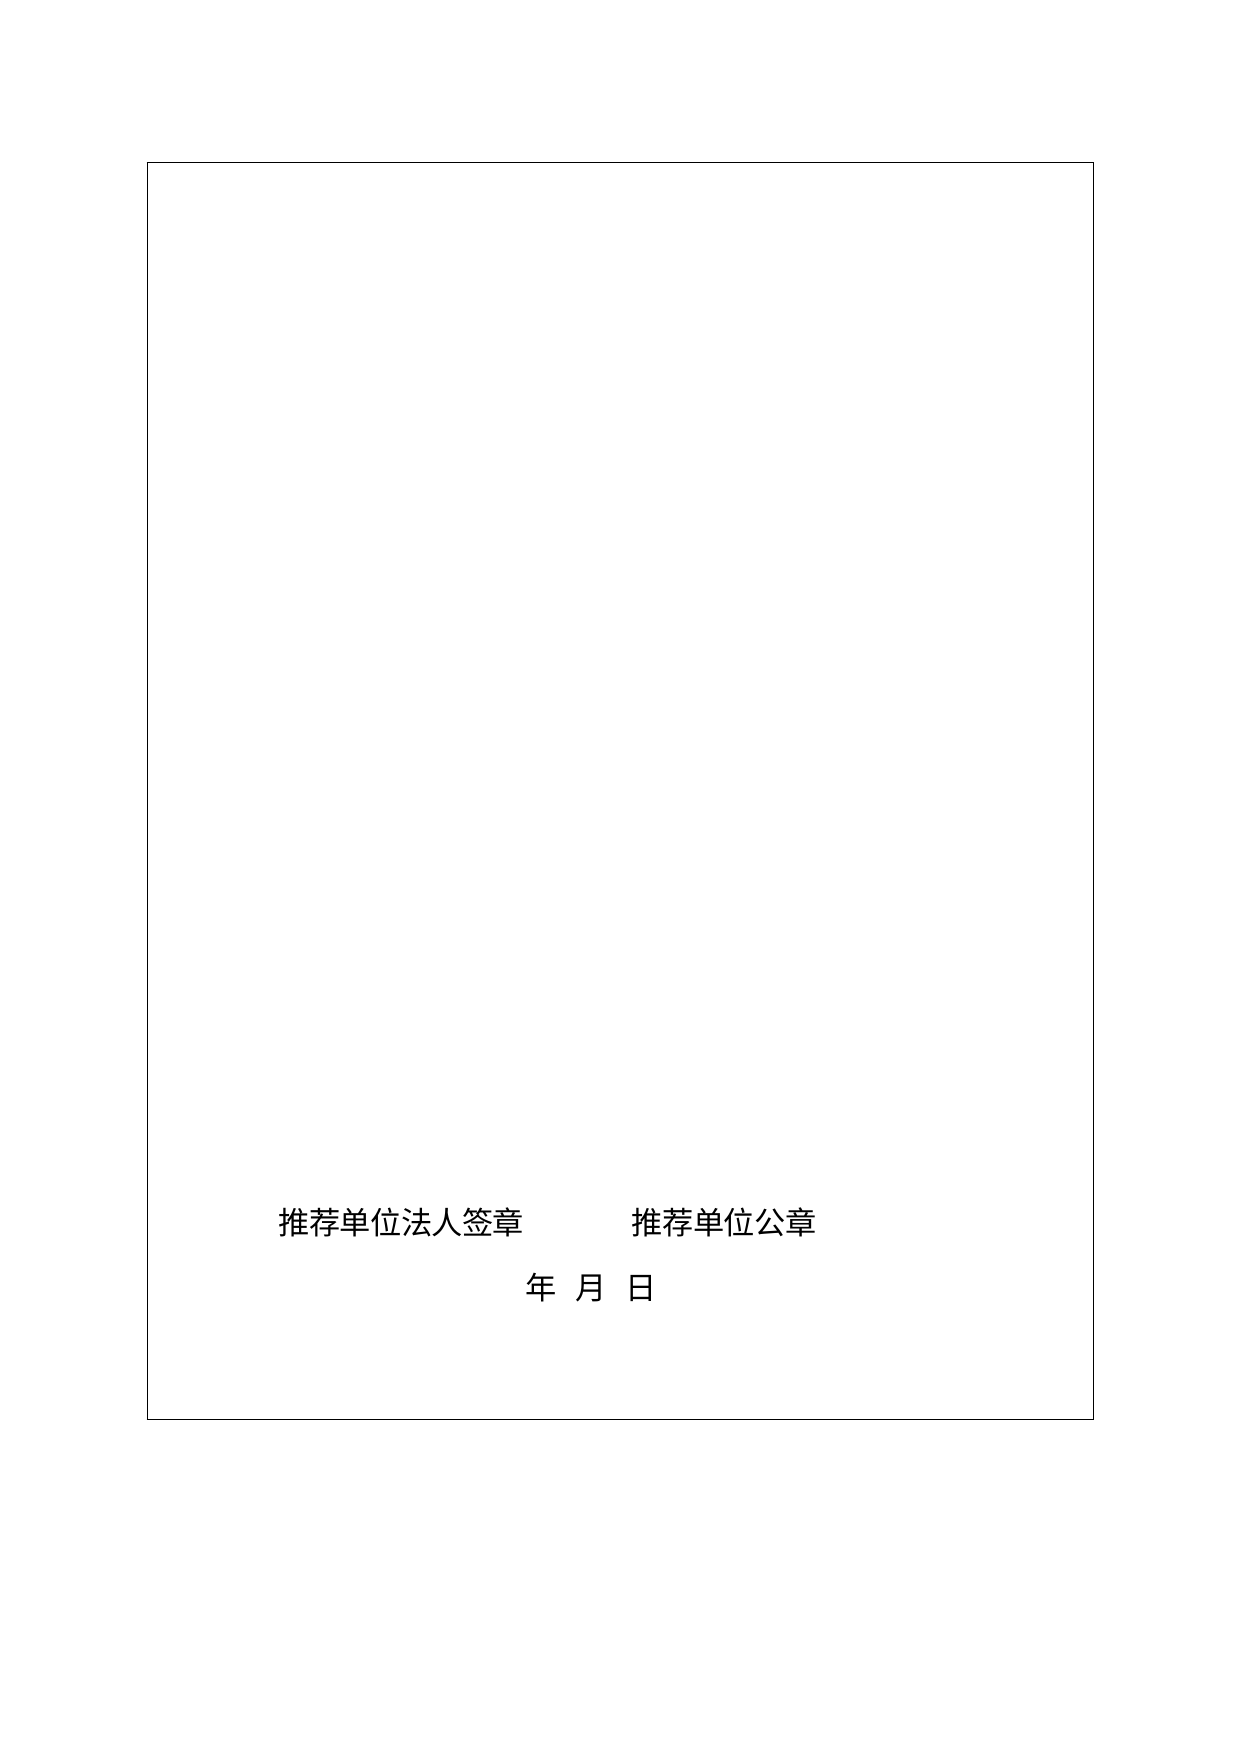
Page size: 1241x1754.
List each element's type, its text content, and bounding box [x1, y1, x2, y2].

table_cell 推荐单位法人签章 推荐单位公章 年 月 日 [148, 163, 1093, 1418]
